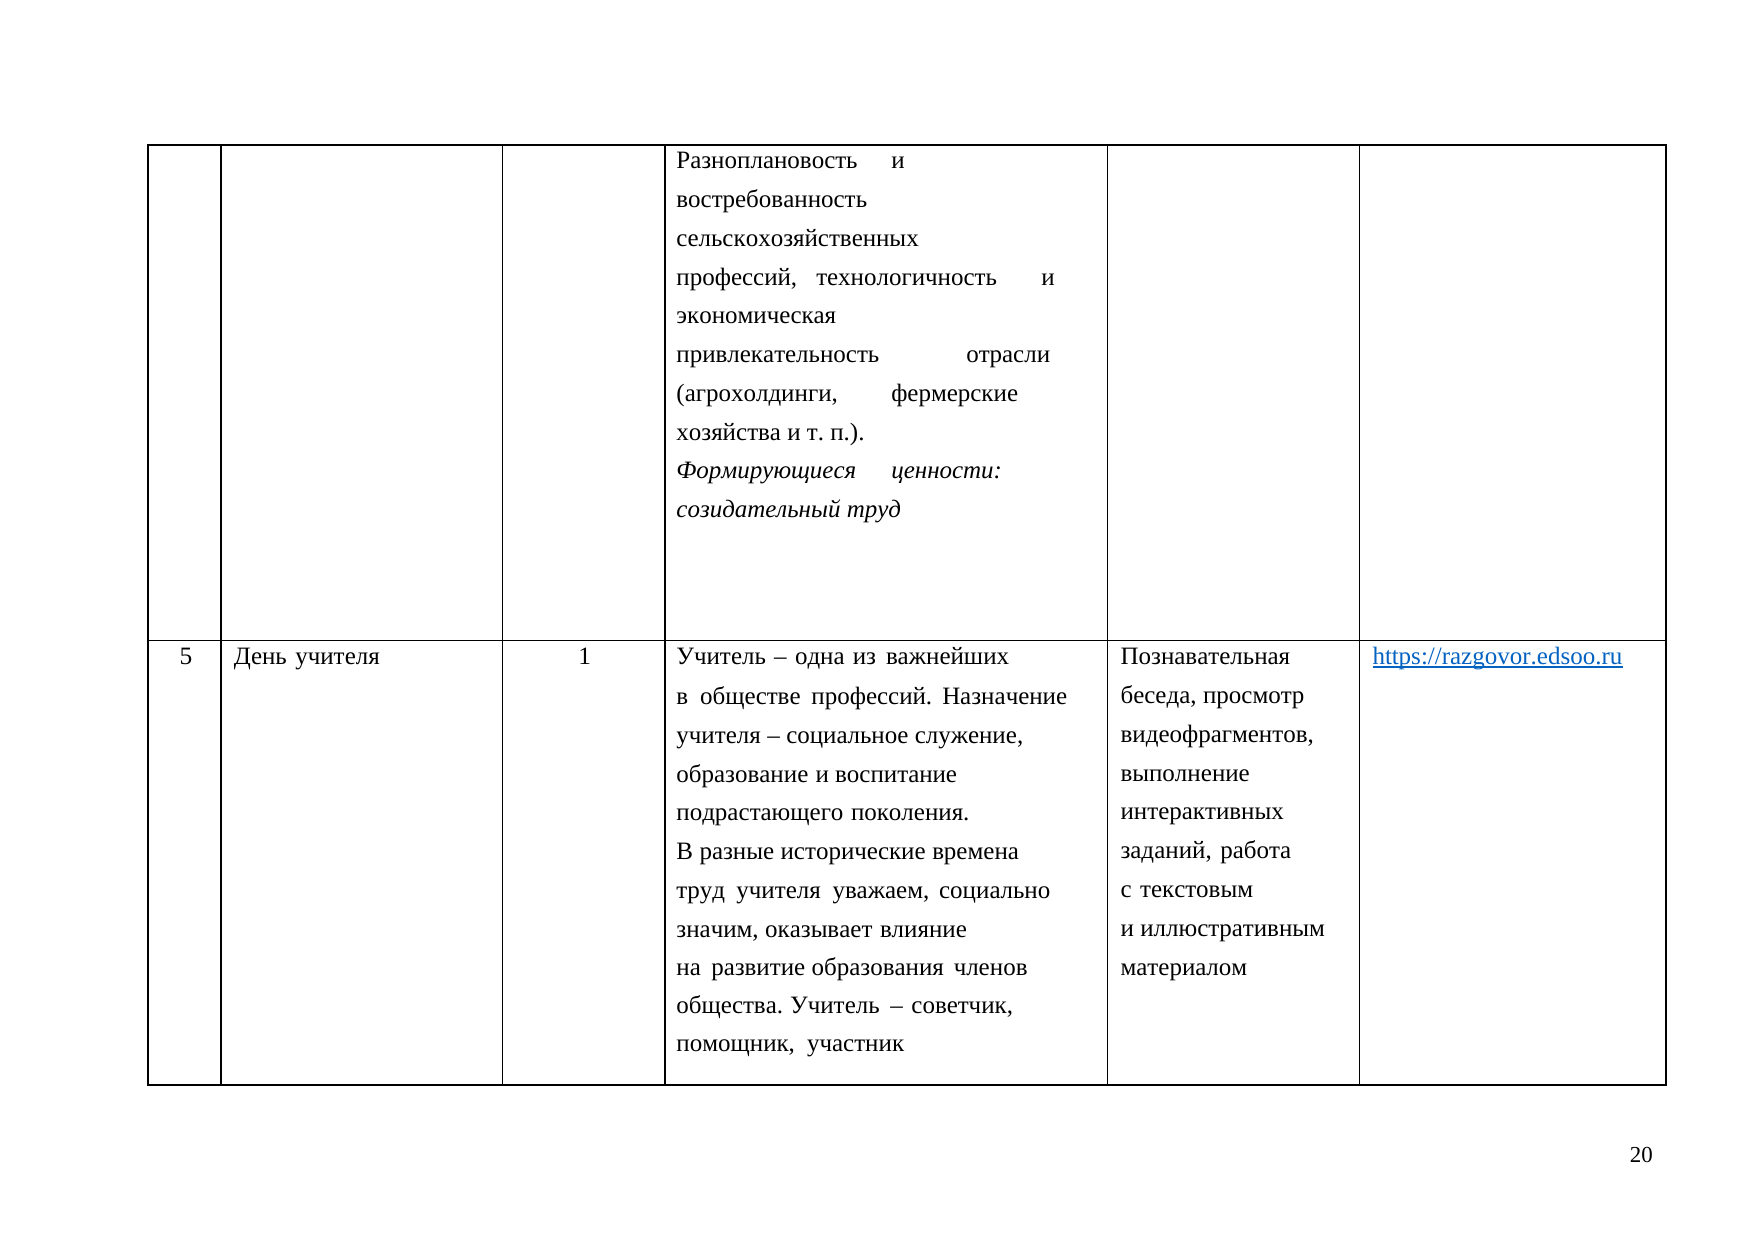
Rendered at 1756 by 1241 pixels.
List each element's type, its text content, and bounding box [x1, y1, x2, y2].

table_header [1360, 146, 1665, 640]
table_header [222, 146, 502, 640]
table_header [149, 146, 220, 640]
table_header [1108, 146, 1359, 640]
table_cell 5 [149, 641, 220, 1084]
table_cell День учителя [222, 641, 502, 1084]
table_header Разноплановость и востребованность сельскохозяйственных профессий, технологичность и экономическая привлекательность отрасли (агрохолдинги, фермерские хозяйства и т. п.). Формирующиеся ценности: созидательный труд [666, 146, 1107, 640]
table_cell Учитель – одна из важнейших в обществе профессий. Назначение учителя – социальное служение, образование и воспитание подрастающего поколения. В разные исторические времена труд учителя уважаем, социально значим, оказывает влияние на развитие образования членов общества. Учитель – советчик, помощник, участник [666, 641, 1107, 1084]
table_header [503, 146, 664, 640]
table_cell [1108, 641, 1359, 1084]
table_cell https://razgovor.edsoo.ru [1360, 641, 1665, 1084]
table_cell 1 [503, 641, 664, 1084]
